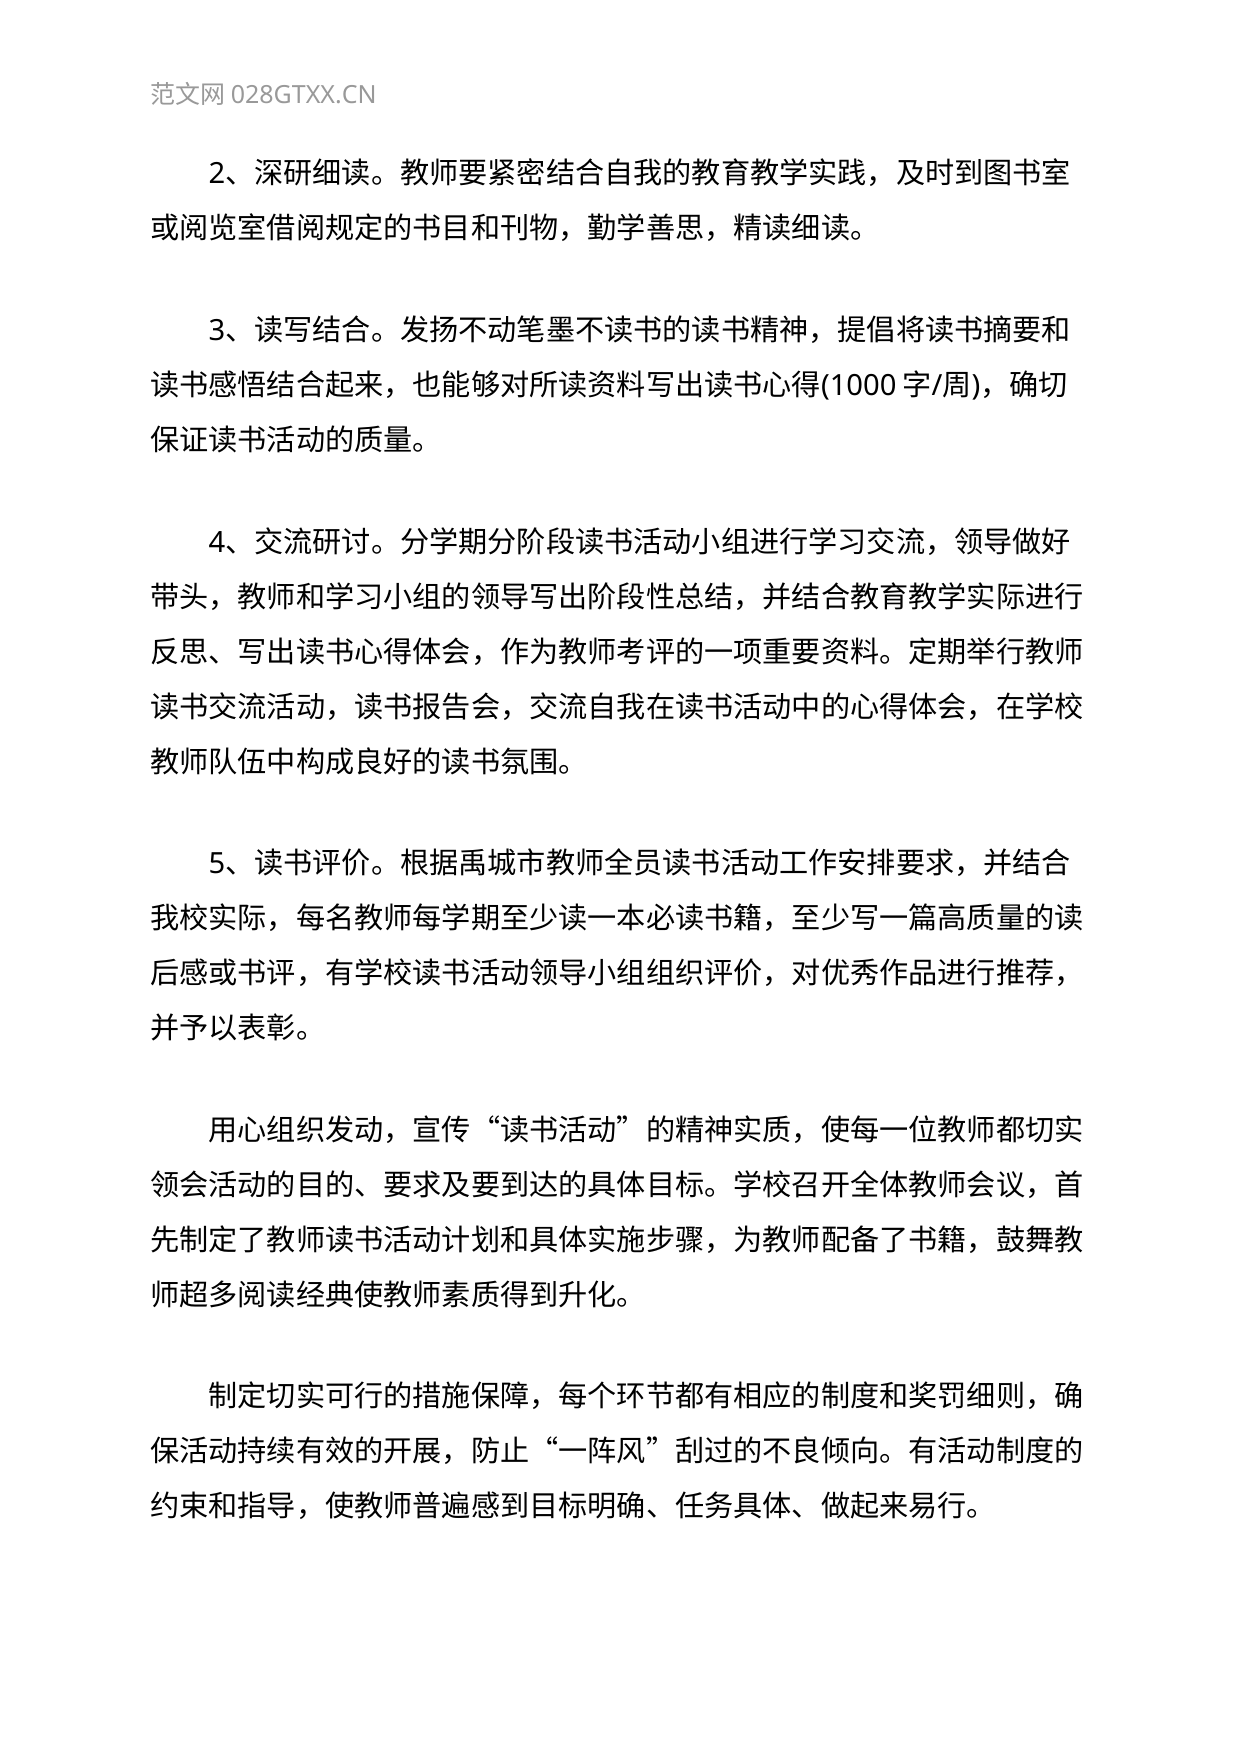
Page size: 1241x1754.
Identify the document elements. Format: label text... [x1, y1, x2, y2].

text 5、读书评价。根据禹城市教师全员读书活动工作安排要求，并结合我校实际，每名教师每学期至少读一本必读书籍，至少写一篇高质量的读后感或书评，有学校读书活动领导小组组织评价，对优秀作品进行推荐，并予以表彰。 [150, 840, 1090, 1047]
text 2、深研细读。教师要紧密结合自我的教育教学实践，及时到图书室或阅览室借阅规定的书目和刊物，勤学善思，精读细读。 [150, 150, 1090, 247]
text 3、读写结合。发扬不动笔墨不读书的读书精神，提倡将读书摘要和读书感悟结合起来，也能够对所读资料写出读书心得(1000字/周)，确切保证读书活动的质量。 [150, 307, 1090, 459]
text 用心组织发动，宣传“读书活动”的精神实质，使每一位教师都切实领会活动的目的、要求及要到达的具体目标。学校召开全体教师会议，首先制定了教师读书活动计划和具体实施步骤，为教师配备了书籍，鼓舞教师超多阅读经典使教师素质得到升化。 [150, 1107, 1090, 1313]
text 4、交流研讨。分学期分阶段读书活动小组进行学习交流，领导做好带头，教师和学习小组的领导写出阶段性总结，并结合教育教学实际进行反思、写出读书心得体会，作为教师考评的一项重要资料。定期举行教师读书交流活动，读书报告会，交流自我在读书活动中的心得体会，在学校教师队伍中构成良好的读书氛围。 [150, 518, 1090, 781]
text 制定切实可行的措施保障，每个环节都有相应的制度和奖罚细则，确保活动持续有效的开展，防止“一阵风”刮过的不良倾向。有活动制度的约束和指导，使教师普遍感到目标明确、任务具体、做起来易行。 [150, 1373, 1090, 1525]
